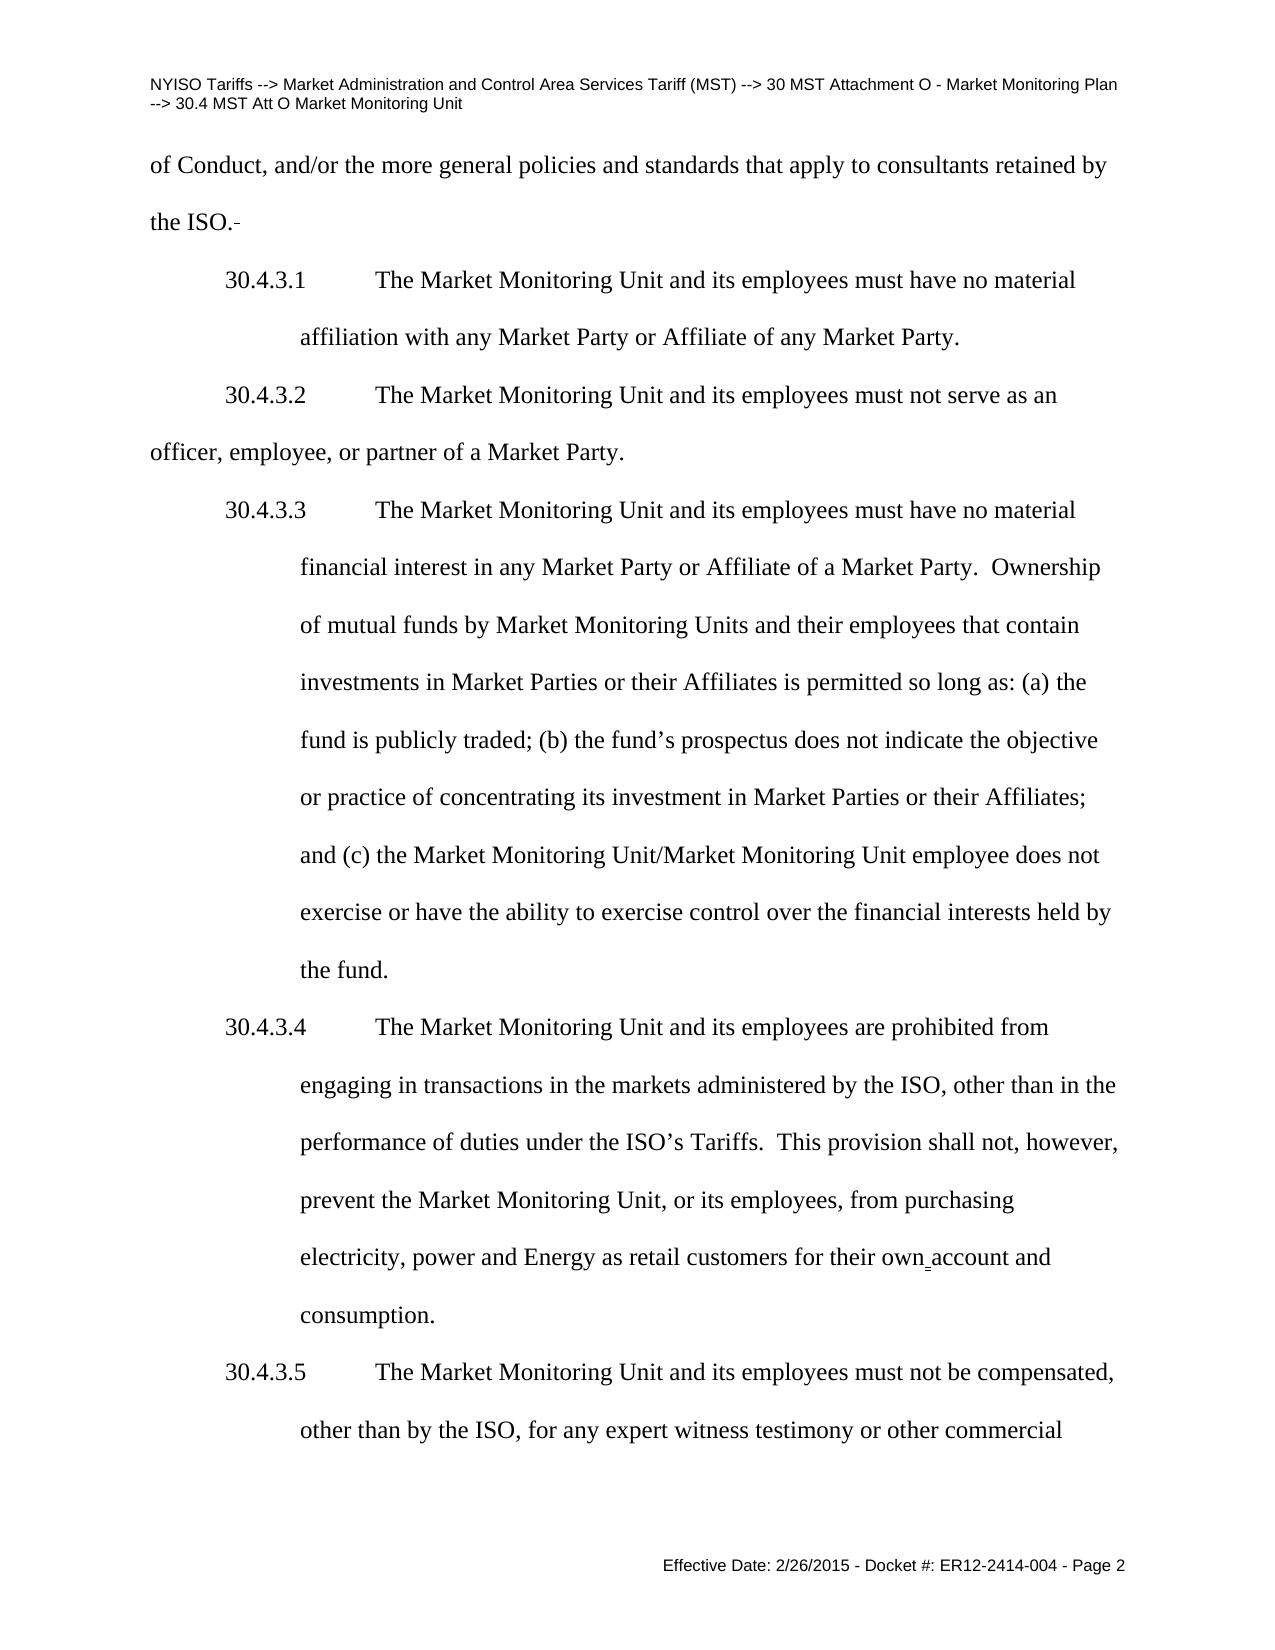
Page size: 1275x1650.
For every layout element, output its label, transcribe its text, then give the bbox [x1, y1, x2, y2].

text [150, 150, 1125, 236]
text 30.4.3.2 The Market Monitoring Unit and its employees must not serve as an officer, employee, or partner of a Market Party. [150, 380, 1125, 466]
text 30.4.3.1 The Market Monitoring Unit and its employees must have no material affiliation with any Market Party or Affiliate of any Market Party. [225, 265, 1125, 351]
text 30.4.3.3 The Market Monitoring Unit and its employees must have no material financial interest in any Market Party or Affiliate of a Market Party. Ownership of mutual funds by Market Monitoring Units and their employees that contain investments in Market Parties or their Affiliates is permitted so long as: (a) the fund is publicly traded; (b) the fund’s prospectus does not indicate the objective or practice of concentrating its investment in Market Parties or their Affiliates; and (c) the Market Monitoring Unit/Market Monitoring Unit employee does not exercise or have the ability to exercise control over the financial interests held by the fund. [225, 495, 1125, 984]
text 30.4.3.4 The Market Monitoring Unit and its employees are prohibited from engaging in transactions in the markets administered by the ISO, other than in the performance of duties under the ISO’s Tariffs. This provision shall not, however, prevent the Market Monitoring Unit, or its employees, from purchasing electricity, power and Energy as retail customers for their own account and consumption. [225, 1012, 1125, 1329]
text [225, 1357, 1125, 1444]
